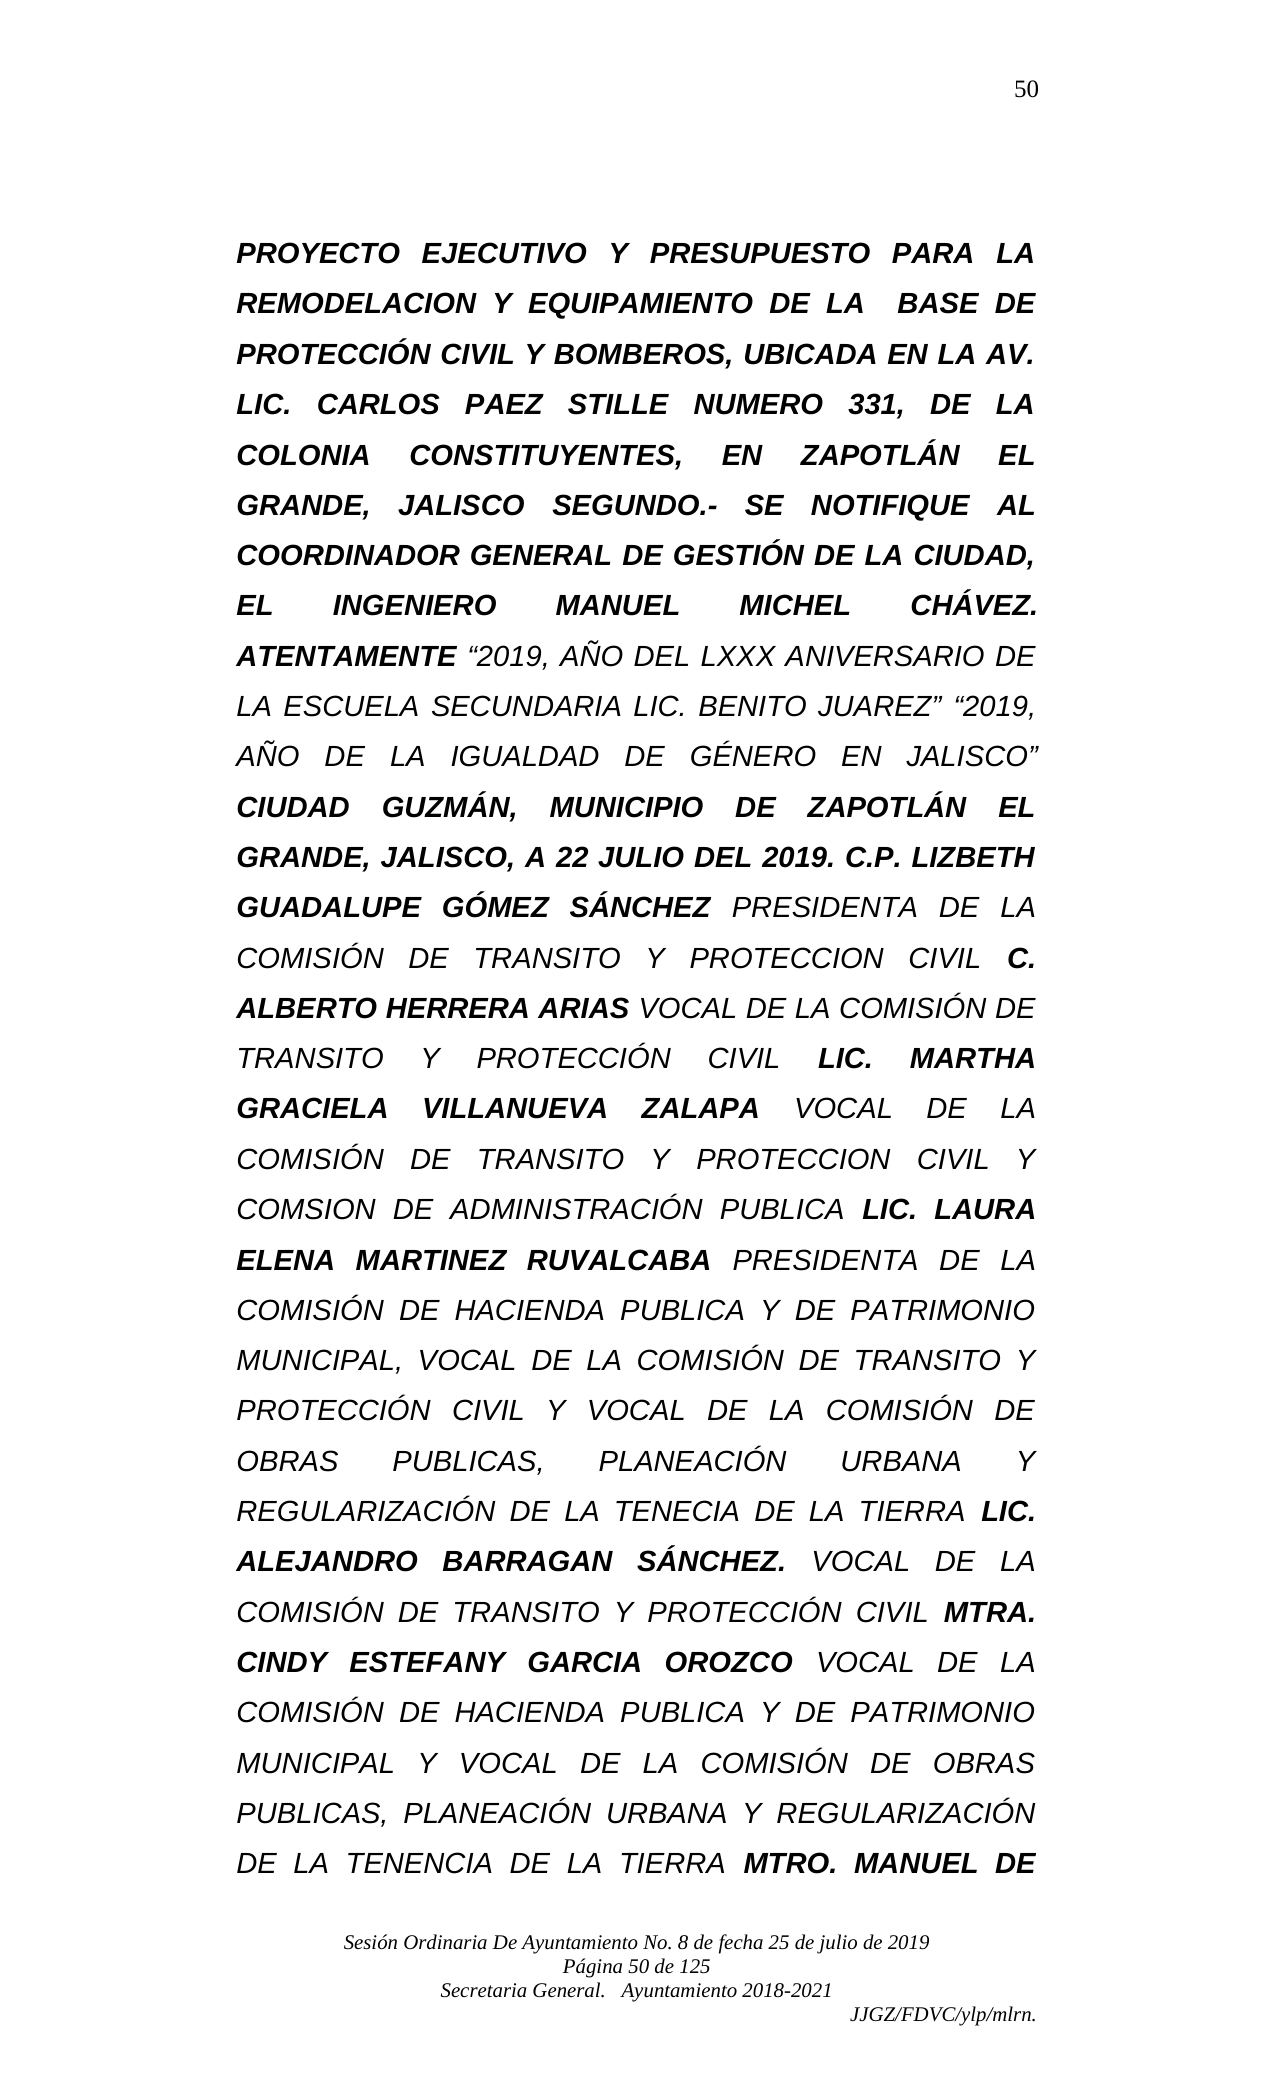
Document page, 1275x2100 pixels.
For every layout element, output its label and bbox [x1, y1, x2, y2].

text [236, 236, 1039, 1880]
